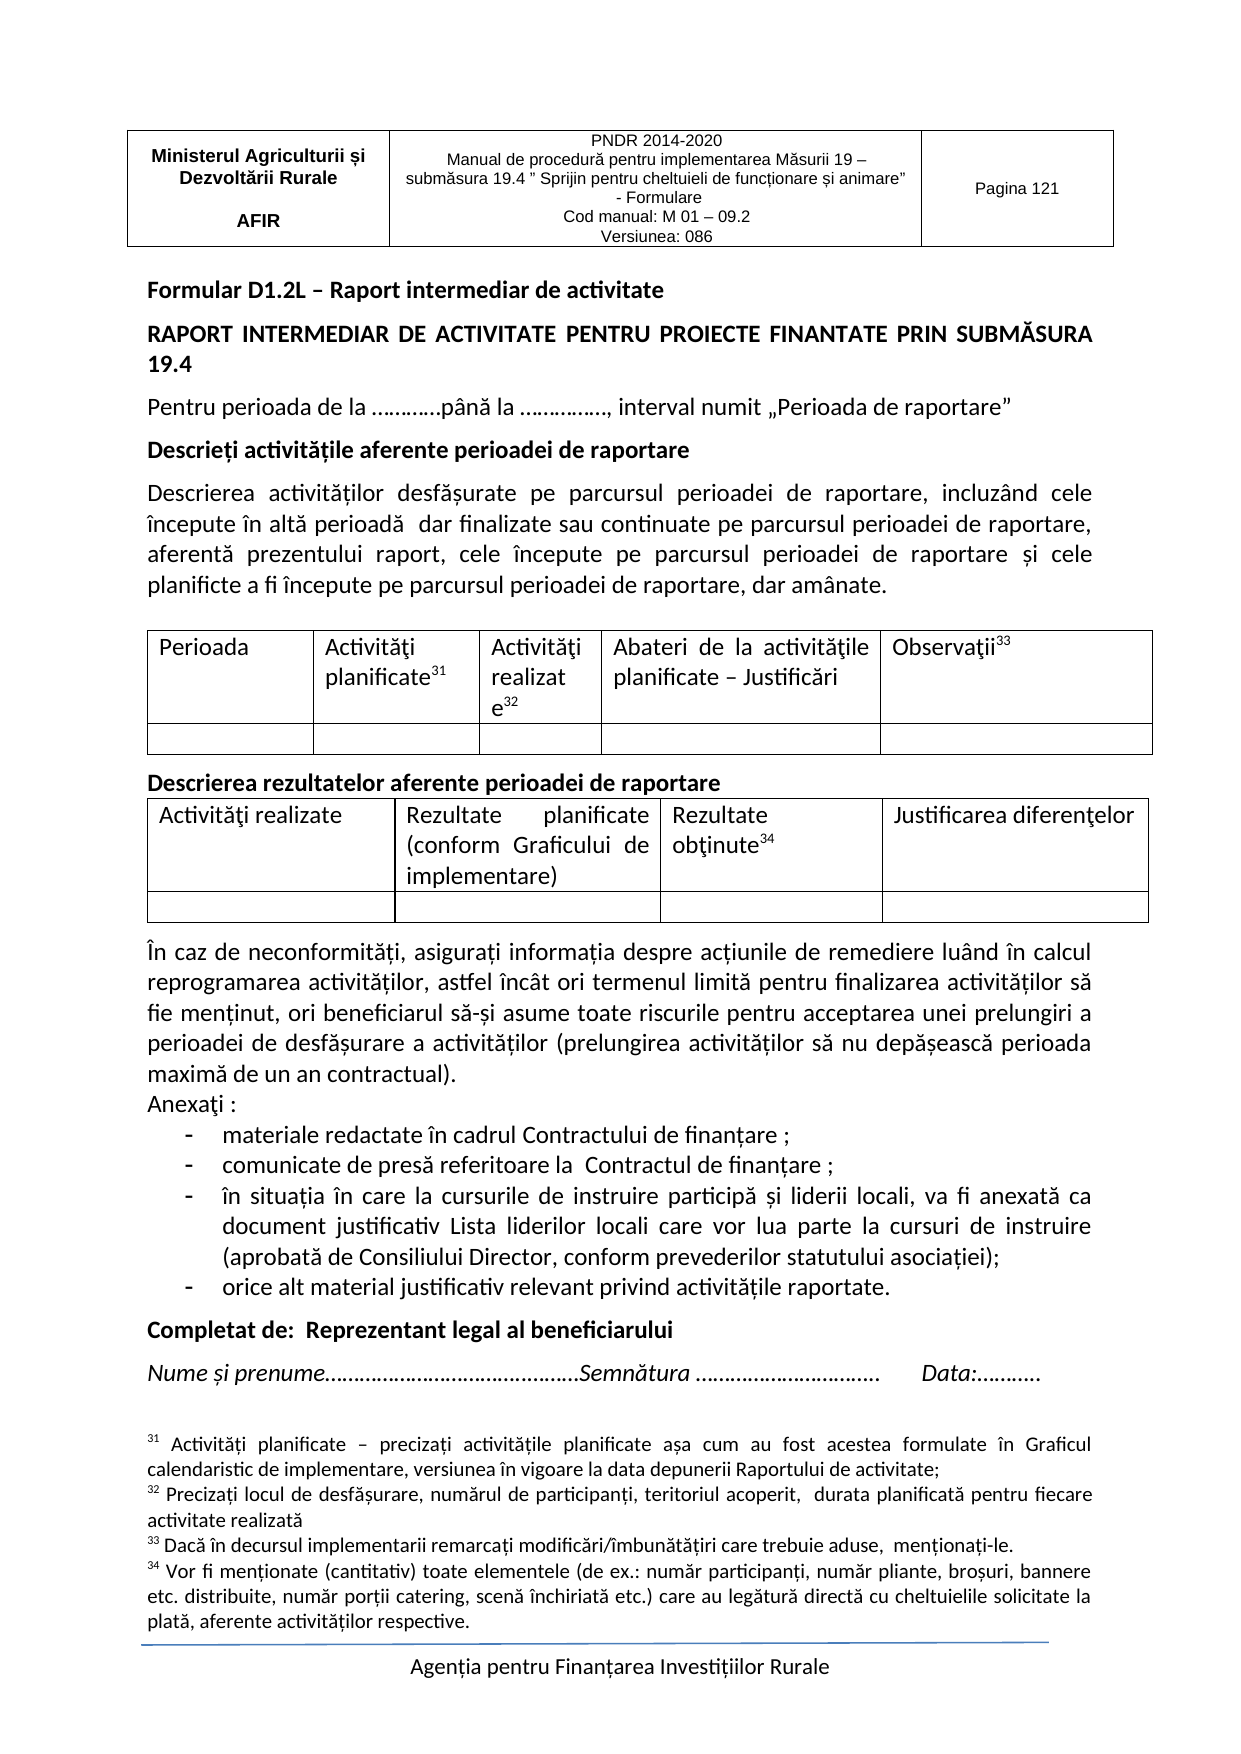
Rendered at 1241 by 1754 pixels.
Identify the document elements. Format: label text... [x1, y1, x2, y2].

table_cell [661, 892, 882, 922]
list orice alt material justificativ relevant privind activitățile raportate. [184, 1272, 1093, 1302]
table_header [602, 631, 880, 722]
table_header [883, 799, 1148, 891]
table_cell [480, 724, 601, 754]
text Pentru perioada de la …………până la ……………, interval numit „Perioada de raportare” [147, 391, 1093, 422]
text Anexaţi : [147, 1088, 1093, 1119]
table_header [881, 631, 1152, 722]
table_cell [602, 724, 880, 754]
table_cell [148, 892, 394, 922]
text RAPORT INTERMEDIAR DE ACTIVITATE PENTRU PROIECTE FINANTATE PRIN SUBMĂSURA 19.4 [147, 318, 1093, 379]
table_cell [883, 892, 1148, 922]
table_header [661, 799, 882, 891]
list comunicate de presă referitoare la Contractul de finanțare ; [184, 1149, 1093, 1180]
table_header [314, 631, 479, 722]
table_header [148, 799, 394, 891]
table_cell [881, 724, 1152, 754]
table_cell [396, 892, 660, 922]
list în situația în care la cursurile de instruire participă și liderii locali, va fi anexată ca document justificativ Lista liderilor locali care vor lua parte la cursuri de instruire (aprobată de Consiliului Director, conform prevederilor statutului asociației); [184, 1180, 1093, 1272]
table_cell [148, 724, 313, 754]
subtitle Formular D1.2L – Raport intermediar de activitate [147, 275, 1093, 305]
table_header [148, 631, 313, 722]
text În caz de neconformități, asigurați informația despre acțiunile de remediere luând în calcul reprogramarea activităților, astfel încât ori termenul limită pentru finalizarea activităților să fie menținut, ori beneficiarul să-și asume toate riscurile pentru acceptarea unei prelungiri a perioadei de desfășurare a activităților (prelungirea activităților să nu depășească perioada maximă de un an contractual). [147, 936, 1093, 1088]
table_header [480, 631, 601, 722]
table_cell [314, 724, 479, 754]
text Descrieţi activitățile aferente perioadei de raportare [147, 434, 1093, 465]
text Descrierea activităţilor desfăşurate pe parcursul perioadei de raportare, incluzând cele începute în altă perioadă dar finalizate sau continuate pe parcursul perioadei de raportare, aferentă prezentului raport, cele începute pe parcursul perioadei de raportare şi cele planificte a fi începute pe parcursul perioadei de raportare, dar amânate. [147, 477, 1093, 599]
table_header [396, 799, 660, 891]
text Completat de: Reprezentant legal al beneficiarului [147, 1314, 1093, 1345]
list materiale redactate în cadrul Contractului de finanțare ; [184, 1119, 1093, 1149]
text Nume și prenume……………………………..………Semnătura ………………………….. Data:……….. [147, 1358, 1093, 1388]
text Descrierea rezultatelor aferente perioadei de raportare [147, 768, 1093, 798]
